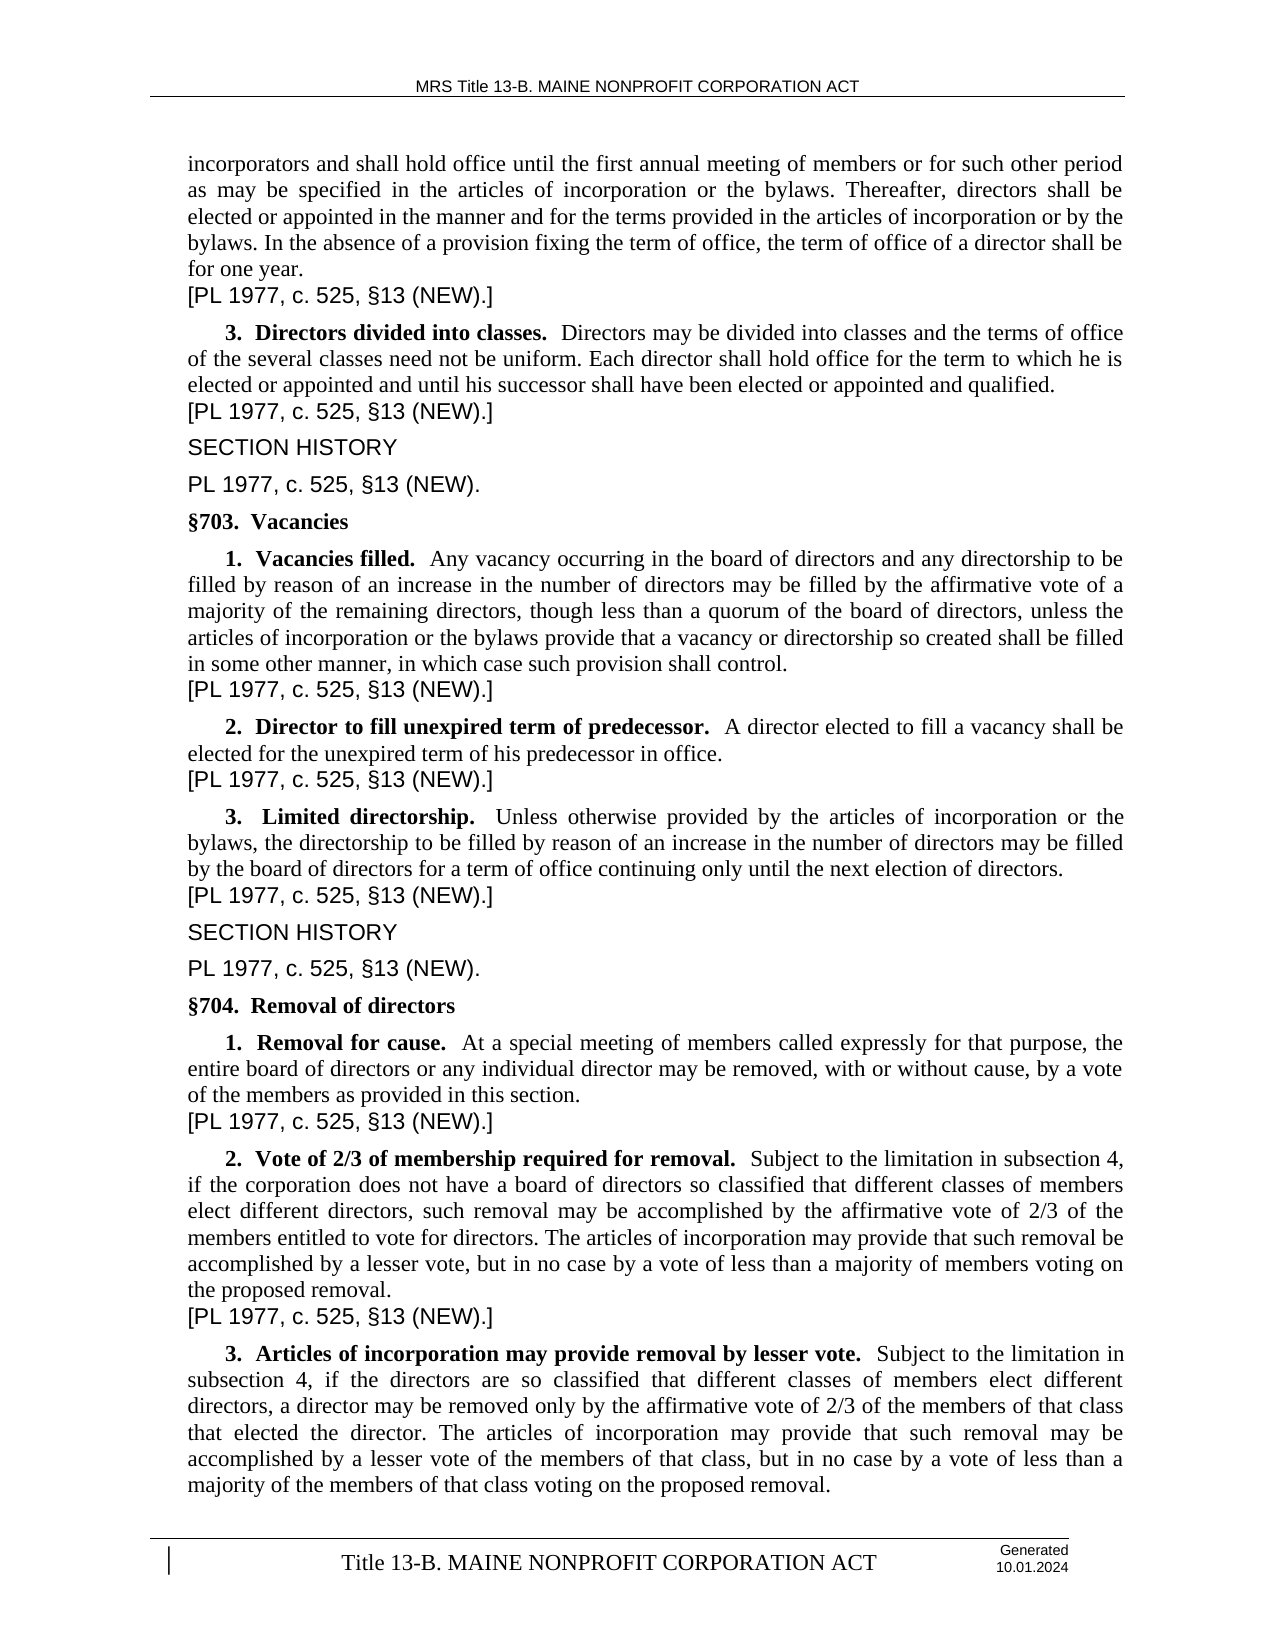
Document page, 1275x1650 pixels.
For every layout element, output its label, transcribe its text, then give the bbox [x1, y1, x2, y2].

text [187, 150, 1125, 282]
text [PL 1977, c. 525, §13 (NEW).] [187, 398, 1125, 424]
text [PL 1977, c. 525, §13 (NEW).] [187, 676, 1125, 703]
text §704. Removal of directors [187, 992, 1125, 1018]
text §703. Vacancies [187, 508, 1125, 534]
text 2. Vote of 2/3 of membership required for removal. Subject to the limitation in subsection 4, if the corporation does not have a board of directors so classified that different classes of members elect different directors, such removal may be accomplished by the affirmative vote of 2/3 of the members entitled to vote for directors. The articles of incorporation may provide that such removal be accomplished by a lesser vote, but in no case by a vote of less than a majority of members voting on the proposed removal. [187, 1145, 1125, 1303]
text [PL 1977, c. 525, §13 (NEW).] [187, 1303, 1125, 1329]
text [PL 1977, c. 525, §13 (NEW).] [187, 1108, 1125, 1134]
text PL 1977, c. 525, §13 (NEW). [187, 955, 1125, 982]
text 1. Vacancies filled. Any vacancy occurring in the board of directors and any directorship to be filled by reason of an increase in the number of directors may be filled by the affirmative vote of a majority of the remaining directors, though less than a quorum of the board of directors, unless the articles of incorporation or the bylaws provide that a vacancy or directorship so created shall be filled in some other manner, in which case such provision shall control. [187, 545, 1125, 676]
text 1. Removal for cause. At a special meeting of members called expressly for that purpose, the entire board of directors or any individual director may be removed, with or without cause, by a vote of the members as provided in this section. [187, 1029, 1125, 1108]
text SECTION HISTORY [187, 918, 1125, 945]
text SECTION HISTORY [187, 434, 1125, 461]
text [PL 1977, c. 525, §13 (NEW).] [187, 882, 1125, 908]
text PL 1977, c. 525, §13 (NEW). [187, 471, 1125, 497]
text 3. Directors divided into classes. Directors may be divided into classes and the terms of office of the several classes need not be uniform. Each director shall hold office for the term to which he is elected or appointed and until his successor shall have been elected or appointed and qualified. [187, 318, 1125, 398]
text 3. Articles of incorporation may provide removal by lesser vote. Subject to the limitation in subsection 4, if the directors are so classified that different classes of members elect different directors, a director may be removed only by the affirmative vote of 2/3 of the members of that class that elected the director. The articles of incorporation may provide that such removal may be accomplished by a lesser vote of the members of that class, but in no case by a vote of less than a majority of the members of that class voting on the proposed removal. [187, 1339, 1125, 1498]
text 3. Limited directorship. Unless otherwise provided by the articles of incorporation or the bylaws, the directorship to be filled by reason of an increase in the number of directors may be filled by the board of directors for a term of office continuing only until the next election of directors. [187, 803, 1125, 882]
text [PL 1977, c. 525, §13 (NEW).] [187, 282, 1125, 308]
text 2. Director to fill unexpired term of predecessor. A director elected to fill a vacancy shall be elected for the unexpired term of his predecessor in office. [187, 713, 1125, 766]
text [PL 1977, c. 525, §13 (NEW).] [187, 766, 1125, 792]
